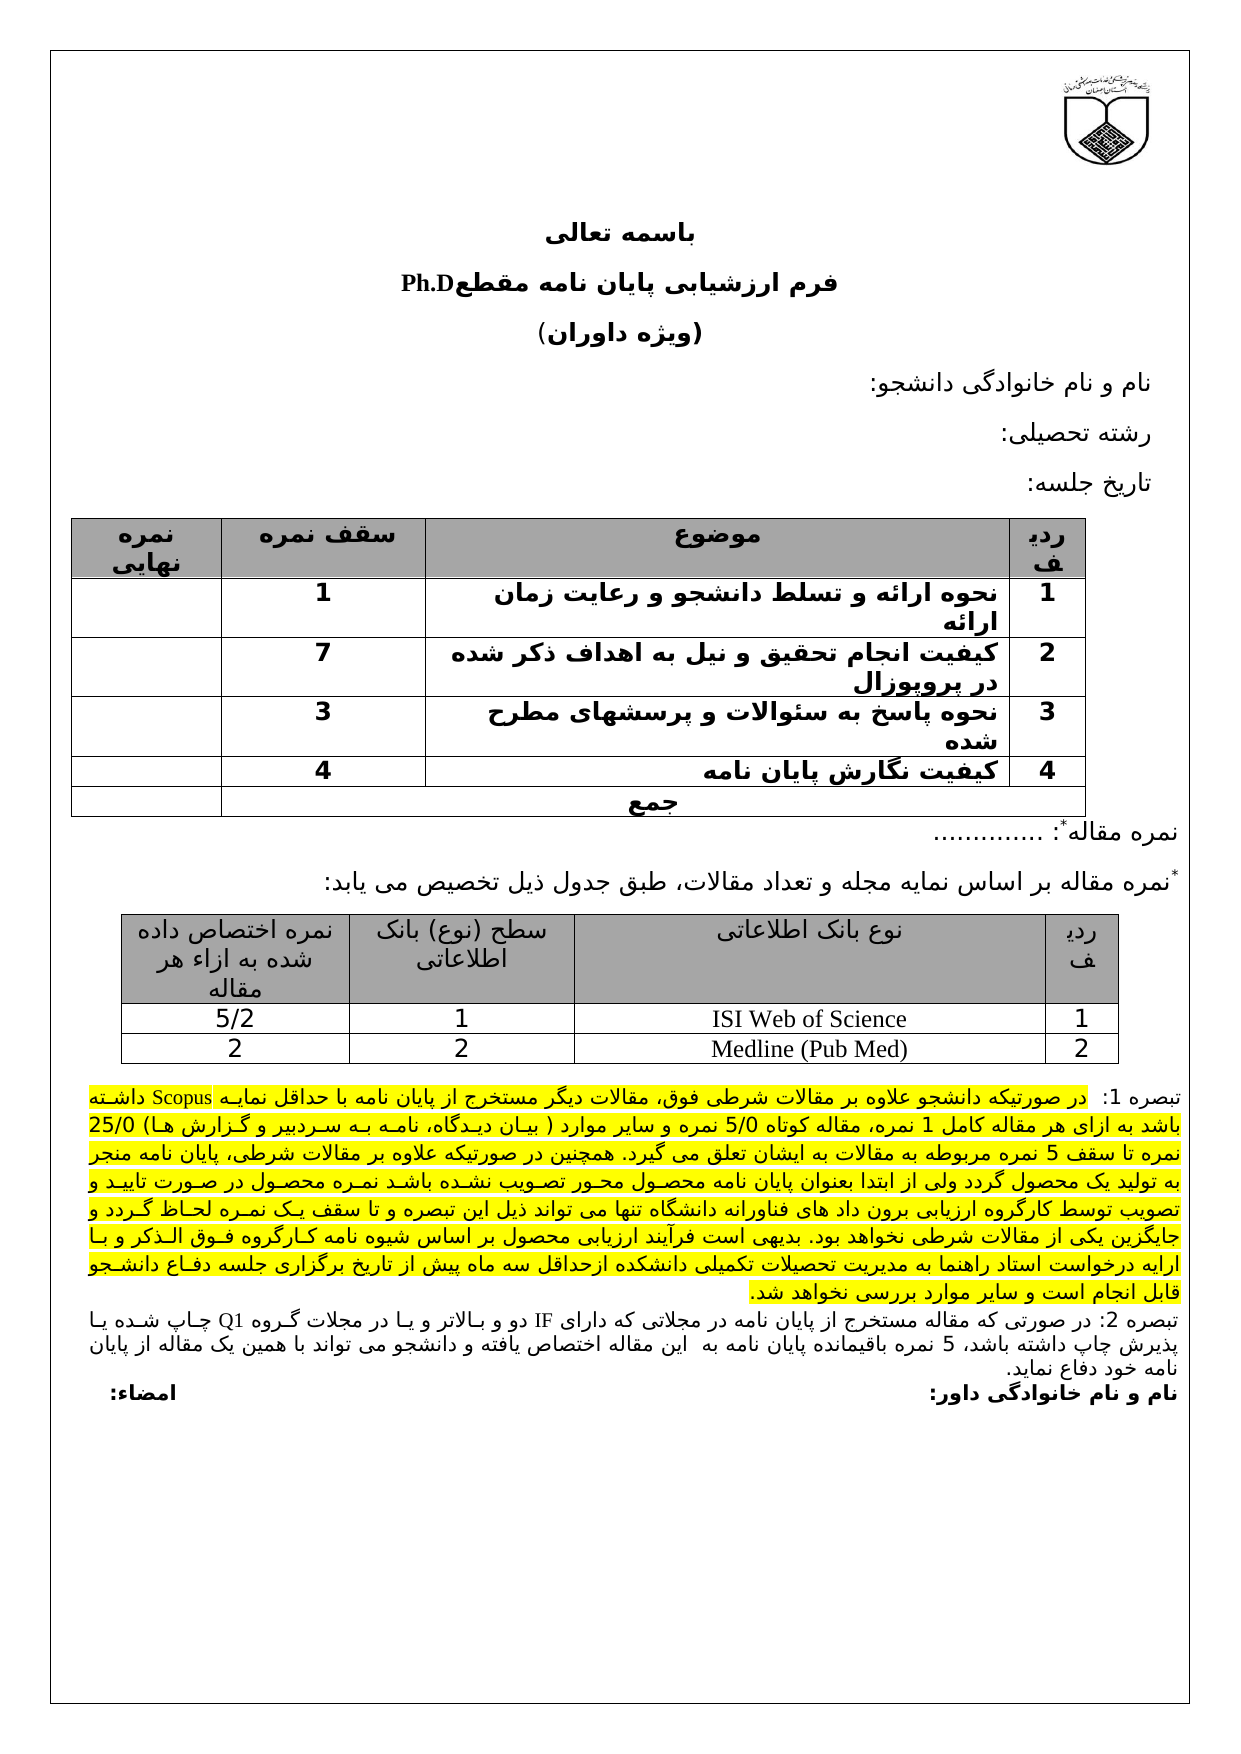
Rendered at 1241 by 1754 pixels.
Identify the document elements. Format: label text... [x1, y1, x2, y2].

table_cell 2 [122, 1034, 349, 1063]
table_cell 4 [1010, 757, 1085, 786]
table_cell 2 [1046, 1034, 1118, 1063]
text نمره مقاله*: .............. [89, 817, 1178, 846]
table_cell [72, 787, 221, 816]
table_cell نحوه ارائه و تسلط دانشجو و رعایت زمان ارائه [426, 579, 1009, 637]
text باسمه تعالی [89, 218, 1152, 247]
table_cell 2 [350, 1034, 574, 1063]
table_cell 2 [1010, 638, 1085, 696]
text نام و نام خانوادگی دانشجو: [89, 368, 1152, 397]
table_cell نحوه پاسخ به سئوالات و پرسشهای مطرح شده [426, 697, 1009, 756]
table_cell 1 [350, 1004, 574, 1033]
table_header موضوع [426, 519, 1009, 577]
text رشته تحصیلی: [89, 418, 1152, 447]
text *نمره مقاله بر اساس نمایه مجله و تعداد مقالات، طبق جدول ذیل تخصیص می یابد: [89, 867, 1178, 896]
table_cell [72, 757, 221, 786]
table_cell [72, 638, 221, 696]
table_cell 4 [222, 757, 425, 786]
table_cell 7 [222, 638, 425, 696]
table_header نمره نهایی [72, 519, 221, 577]
table_cell کیفیت انجام تحقیق و نیل به اهداف ذکر شده در پروپوزال [426, 638, 1009, 696]
text تبصره 1: در صورتیکه دانشجو علاوه بر مقالات شرطی فوق، مقالات دیگر مستخرج از پایان نامه با حداقل نمایه Scopus داشته باشد به ازای هر مقاله کامل 1 نمره، مقاله کوتاه 5/0 نمره و سایر موارد ( بیان دیدگاه، نامه به سردبیر و گزارش ها) 25/0 نمره تا سقف 5 نمره مربوطه به مقالات به ایشان تعلق می گیرد. همچنین در صورتیکه علاوه بر مقالات شرطی، پایان نامه منجر به تولید یک محصول گردد ولی از ابتدا بعنوان پایان نامه محصول محور تصویب نشده باشد نمره محصول در صورت تایید و تصویب توسط کارگروه ارزیابی برون داد های فناورانه دانشگاه تنها می تواند ذیل این تبصره و تا سقف یک نمره لحاظ گردد و جایگزین یکی از مقالات شرطی نخواهد بود. بدیهی است فرآیند ارزیابی محصول بر اساس شیوه نامه کارگروه فوق الذکر و با ارایه درخواست استاد راهنما به مدیریت تحصیلات تکمیلی دانشکده ازحداقل سه ماه پیش از تاریخ برگزاری جلسه دفاع دانشجو قابل انجام است و سایر موارد بررسی نخواهد شد. [89, 917, 1181, 1113]
text تبصره 2: در صورتی که مقاله مستخرج از پایان نامه در مجلاتی که دارای IF دو و بالاتر و یا در مجلات گروه Q1 چاپ شده یا پذیرش چاپ داشته باشد، 5 نمره باقیمانده پایان نامه به این مقاله اختصاص یافته و دانشجو می تواند با همین یک مقاله از پایان نامه خود دفاع نماید. [89, 1308, 1178, 1381]
table_cell [72, 697, 221, 756]
table_cell 3 [1010, 697, 1085, 756]
table_cell ISI Web of Science [575, 1004, 1045, 1033]
table_header سقف نمره [222, 519, 425, 577]
table_cell 5/2 [122, 1004, 349, 1033]
table_cell 1 [1010, 579, 1085, 637]
table_cell 1 [1046, 1004, 1118, 1033]
table_cell [72, 579, 221, 637]
table_header نمره اختصاص داده شده به ازاء هر مقاله [122, 915, 349, 1003]
table_header نوع بانک اطلاعاتی [575, 915, 1045, 1003]
table_header ردیف [1010, 519, 1085, 577]
text نام و نام خانوادگی داور: امضاء: [89, 1381, 1178, 1405]
table_header ردیف [1046, 915, 1118, 1003]
table_cell Medline (Pub Med) [575, 1034, 1045, 1063]
table_cell کیفیت نگارش پایان نامه [426, 757, 1009, 786]
picture [1061, 75, 1152, 166]
table_cell جمع [222, 787, 1085, 816]
text (ویژه داوران) [89, 318, 1152, 347]
text تاریخ جلسه: [89, 468, 1152, 497]
table_header سطح (نوع) بانک اطلاعاتی [350, 915, 574, 1003]
table_cell 1 [222, 579, 425, 637]
table_cell 3 [222, 697, 425, 756]
text فرم ارزشیابی پایان نامه مقطعPh.D [89, 268, 1152, 297]
